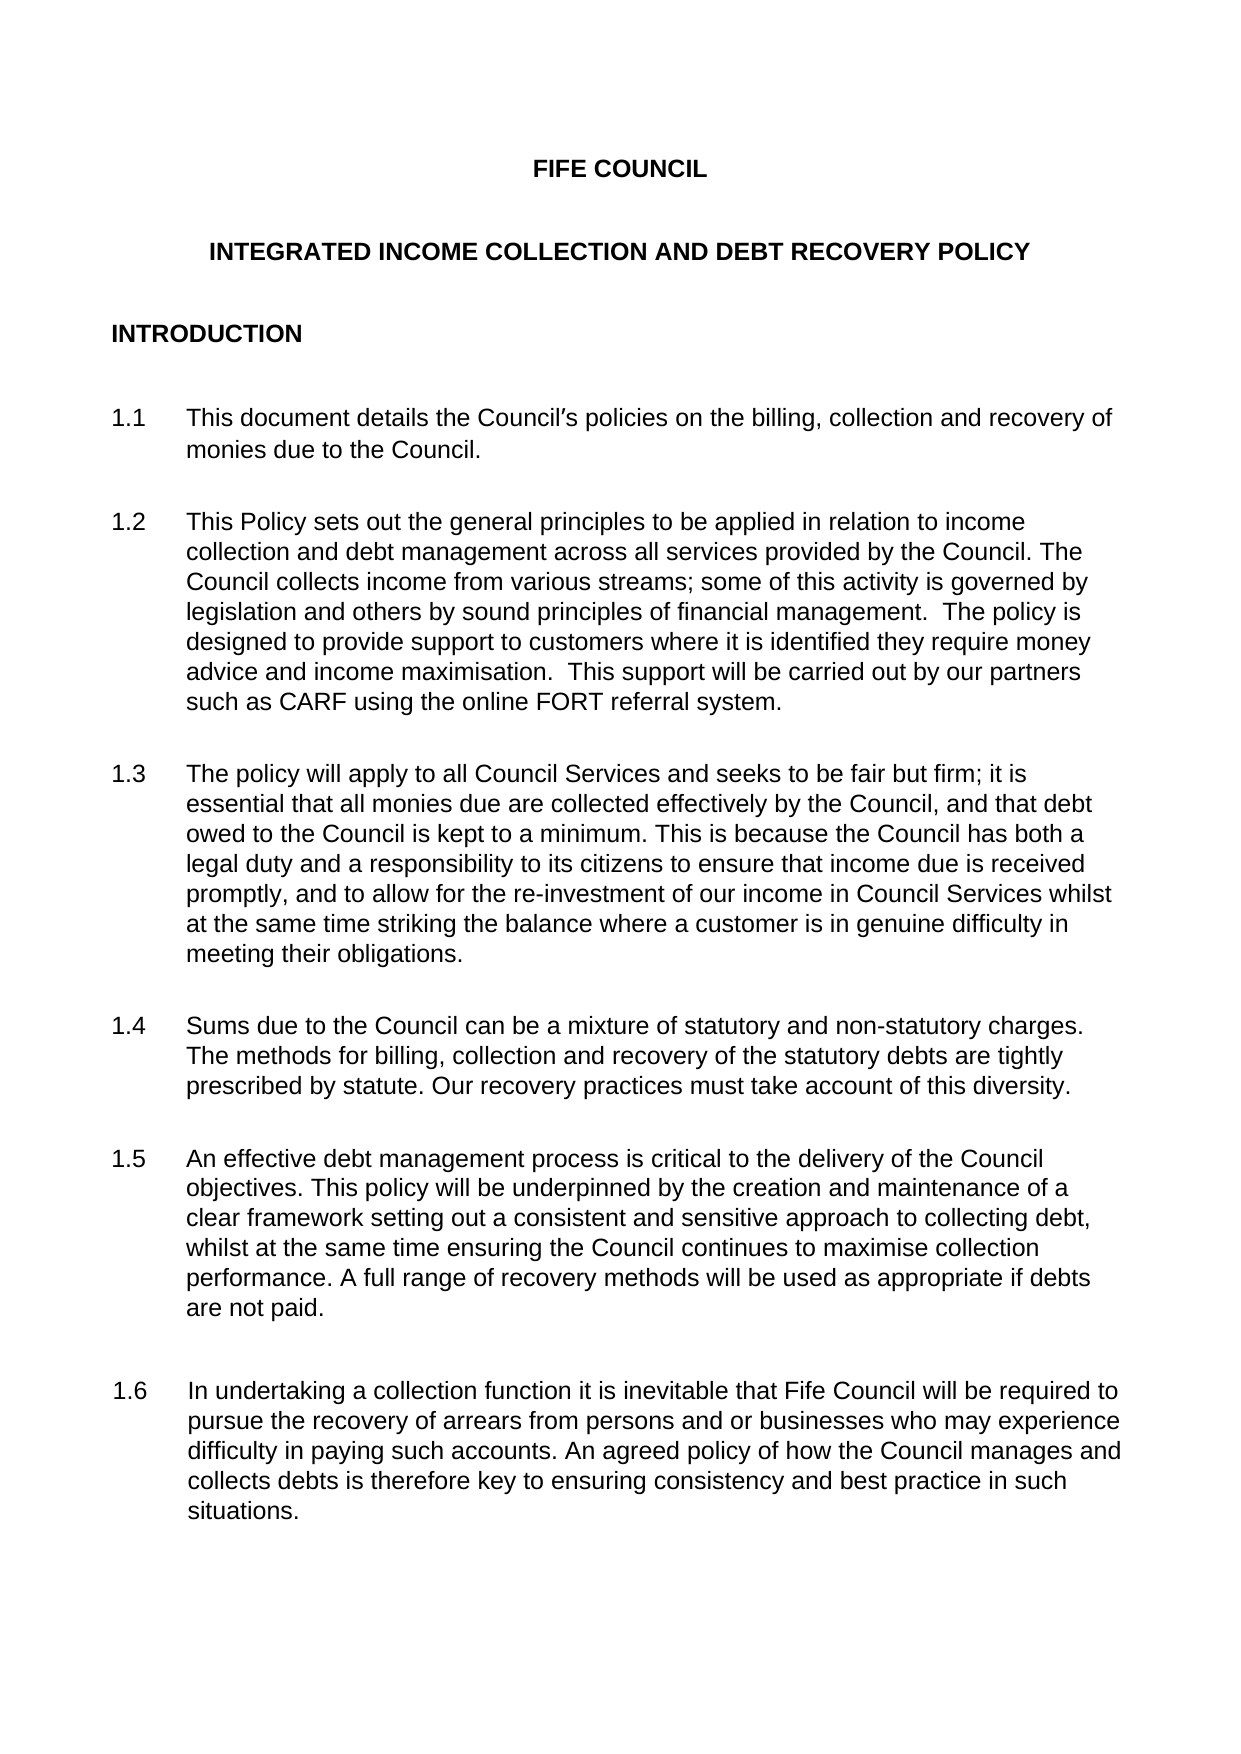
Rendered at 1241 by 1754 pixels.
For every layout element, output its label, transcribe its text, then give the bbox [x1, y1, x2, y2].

text 1.4 Sums due to the Council can be a mixture of statutory and non-statutory charges. The methods for billing, collection and recovery of the statutory debts are tightly prescribed by statute. Our recovery practices must take account of this diversity. [111, 1011, 1127, 1100]
text 1.1 This document details the Council’s policies on the billing, collection and recovery of monies due to the Council. [111, 399, 1127, 463]
text 1.6 In undertaking a collection function it is inevitable that Fife Council will be required to pursue the recovery of arrears from persons and or businesses who may experience difficulty in paying such accounts. An agreed policy of how the Council manages and collects debts is therefore key to ensuring consistency and best practice in such situations. [112, 1376, 1127, 1524]
text 1.3 The policy will apply to all Council Services and seeks to be fair but firm; it is essential that all monies due are collected effectively by the Council, and that debt owed to the Council is kept to a minimum. This is because the Council has both a legal duty and a responsibility to its citizens to ensure that income due is received promptly, and to allow for the re-investment of our income in Council Services whilst at the same time striking the balance where a customer is in genuine difficulty in meeting their obligations. [111, 759, 1127, 967]
subtitle INTRODUCTION [111, 319, 1240, 348]
text 1.2 This Policy sets out the general principles to be applied in relation to income collection and debt management across all services provided by the Council. The Council collects income from various streams; some of this activity is governed by legislation and others by sound principles of financial management. The policy is designed to provide support to customers where it is identified they require money advice and income maximisation. This support will be carried out by our partners such as CARF using the online FORT referral system. [111, 507, 1127, 715]
text 1.5 An effective debt management process is critical to the delivery of the Council objectives. This policy will be underpinned by the creation and maintenance of a clear framework setting out a consistent and sensitive approach to collecting debt, whilst at the same time ensuring the Council continues to maximise collection performance. A full range of recovery methods will be used as appropriate if debts are not paid. [111, 1143, 1127, 1322]
text INTEGRATED INCOME COLLECTION AND DEBT RECOVERY POLICY [111, 237, 1129, 265]
text FIFE COUNCIL [111, 154, 1129, 183]
